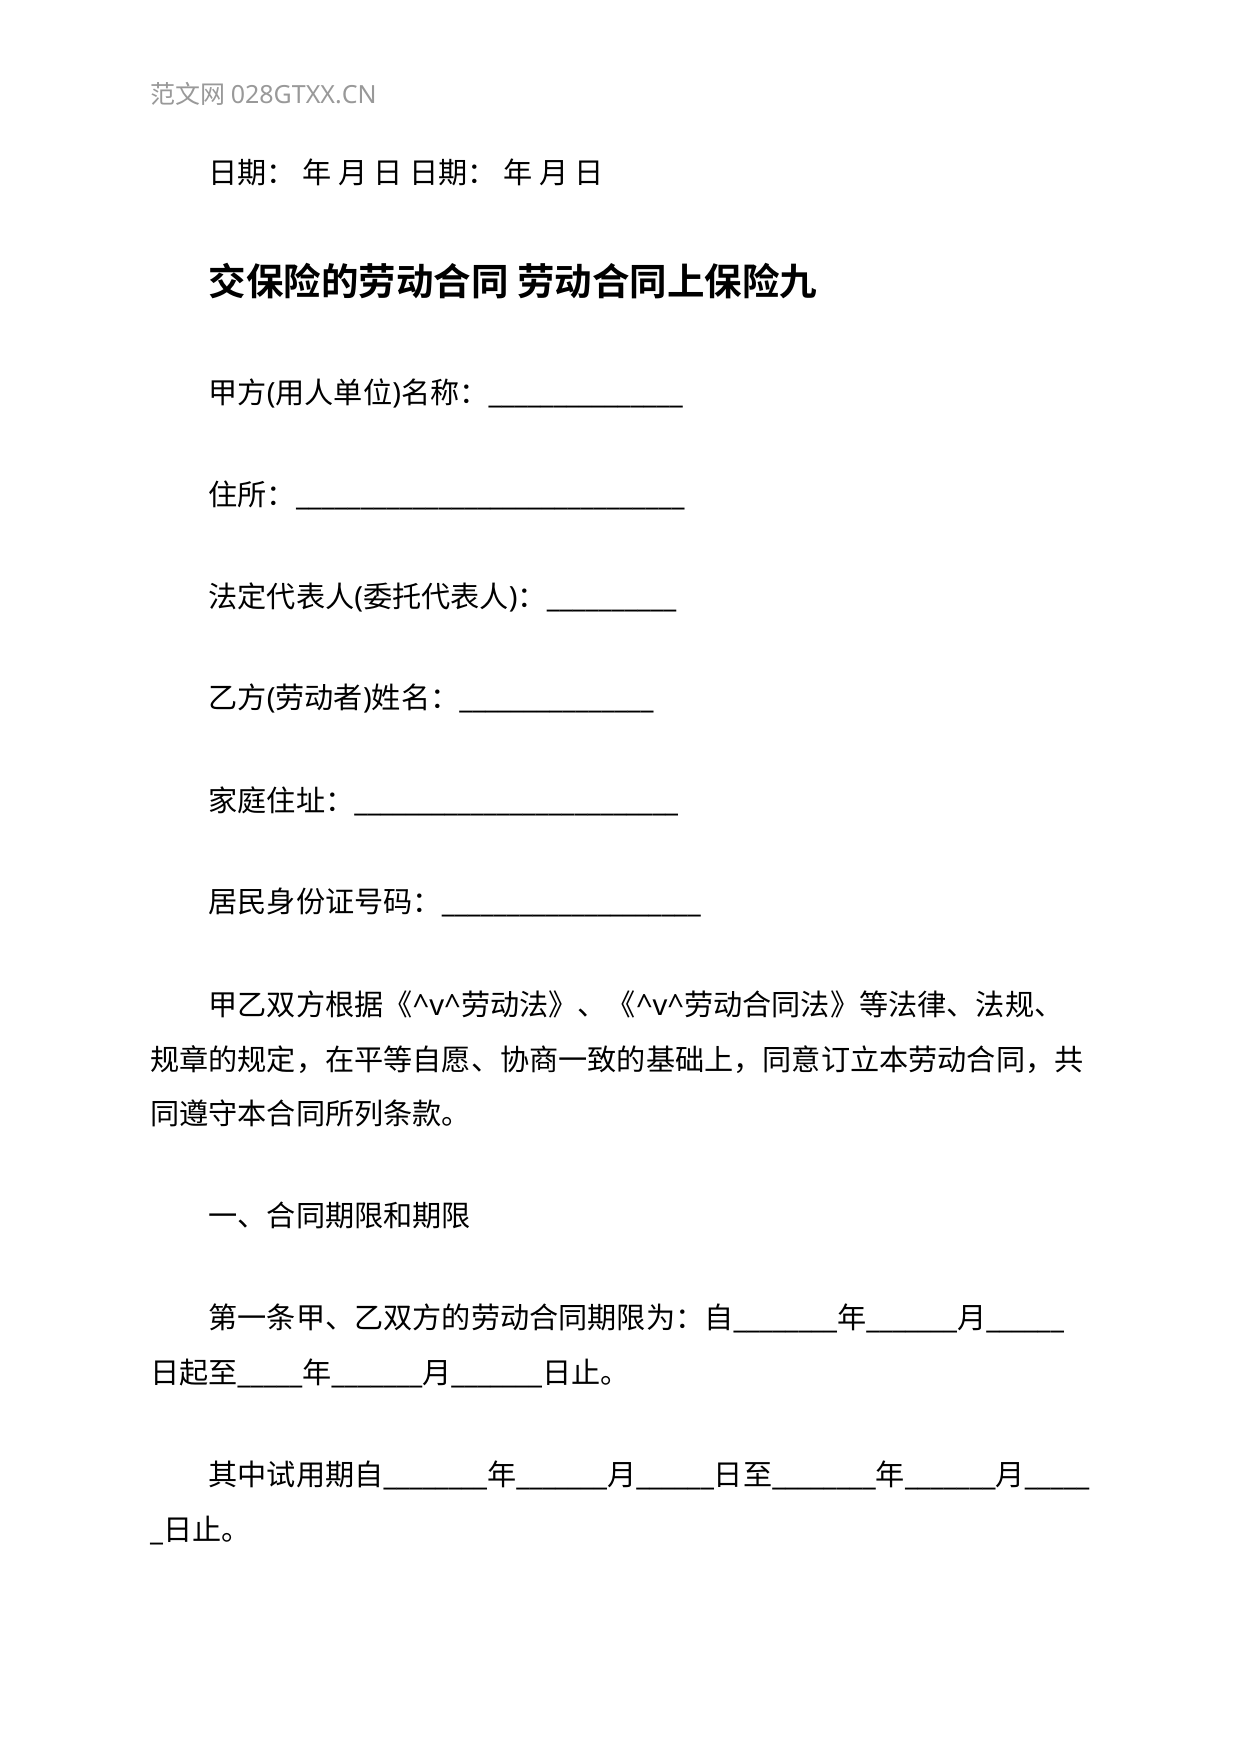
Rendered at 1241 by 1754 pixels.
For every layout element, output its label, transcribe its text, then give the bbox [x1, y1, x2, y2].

text 日期： 年 月 日 日期： 年 月 日 [150, 150, 1090, 192]
text 一、合同期限和期限 [150, 1193, 1090, 1235]
text 其中试用期自________年_______月______日至________年_______月______日止。 [150, 1451, 1090, 1549]
text 交保险的劳动合同 劳动合同上保险九 [150, 252, 1090, 306]
text 第一条甲、乙双方的劳动合同期限为：自________年_______月______日起至_____年_______月_______日止。 [150, 1294, 1090, 1392]
text 住所：______________________________ [150, 471, 1090, 513]
text 居民身份证号码：____________________ [150, 879, 1090, 921]
text 家庭住址：_________________________ [150, 777, 1090, 819]
text 甲方(用人单位)名称：_______________ [150, 369, 1090, 412]
text 法定代表人(委托代表人)：__________ [150, 573, 1090, 616]
text 乙方(劳动者)姓名：_______________ [150, 675, 1090, 717]
text 甲乙双方根据《^v^劳动法》、《^v^劳动合同法》等法律、法规、规章的规定，在平等自愿、协商一致的基础上，同意订立本劳动合同，共同遵守本合同所列条款。 [150, 981, 1090, 1133]
